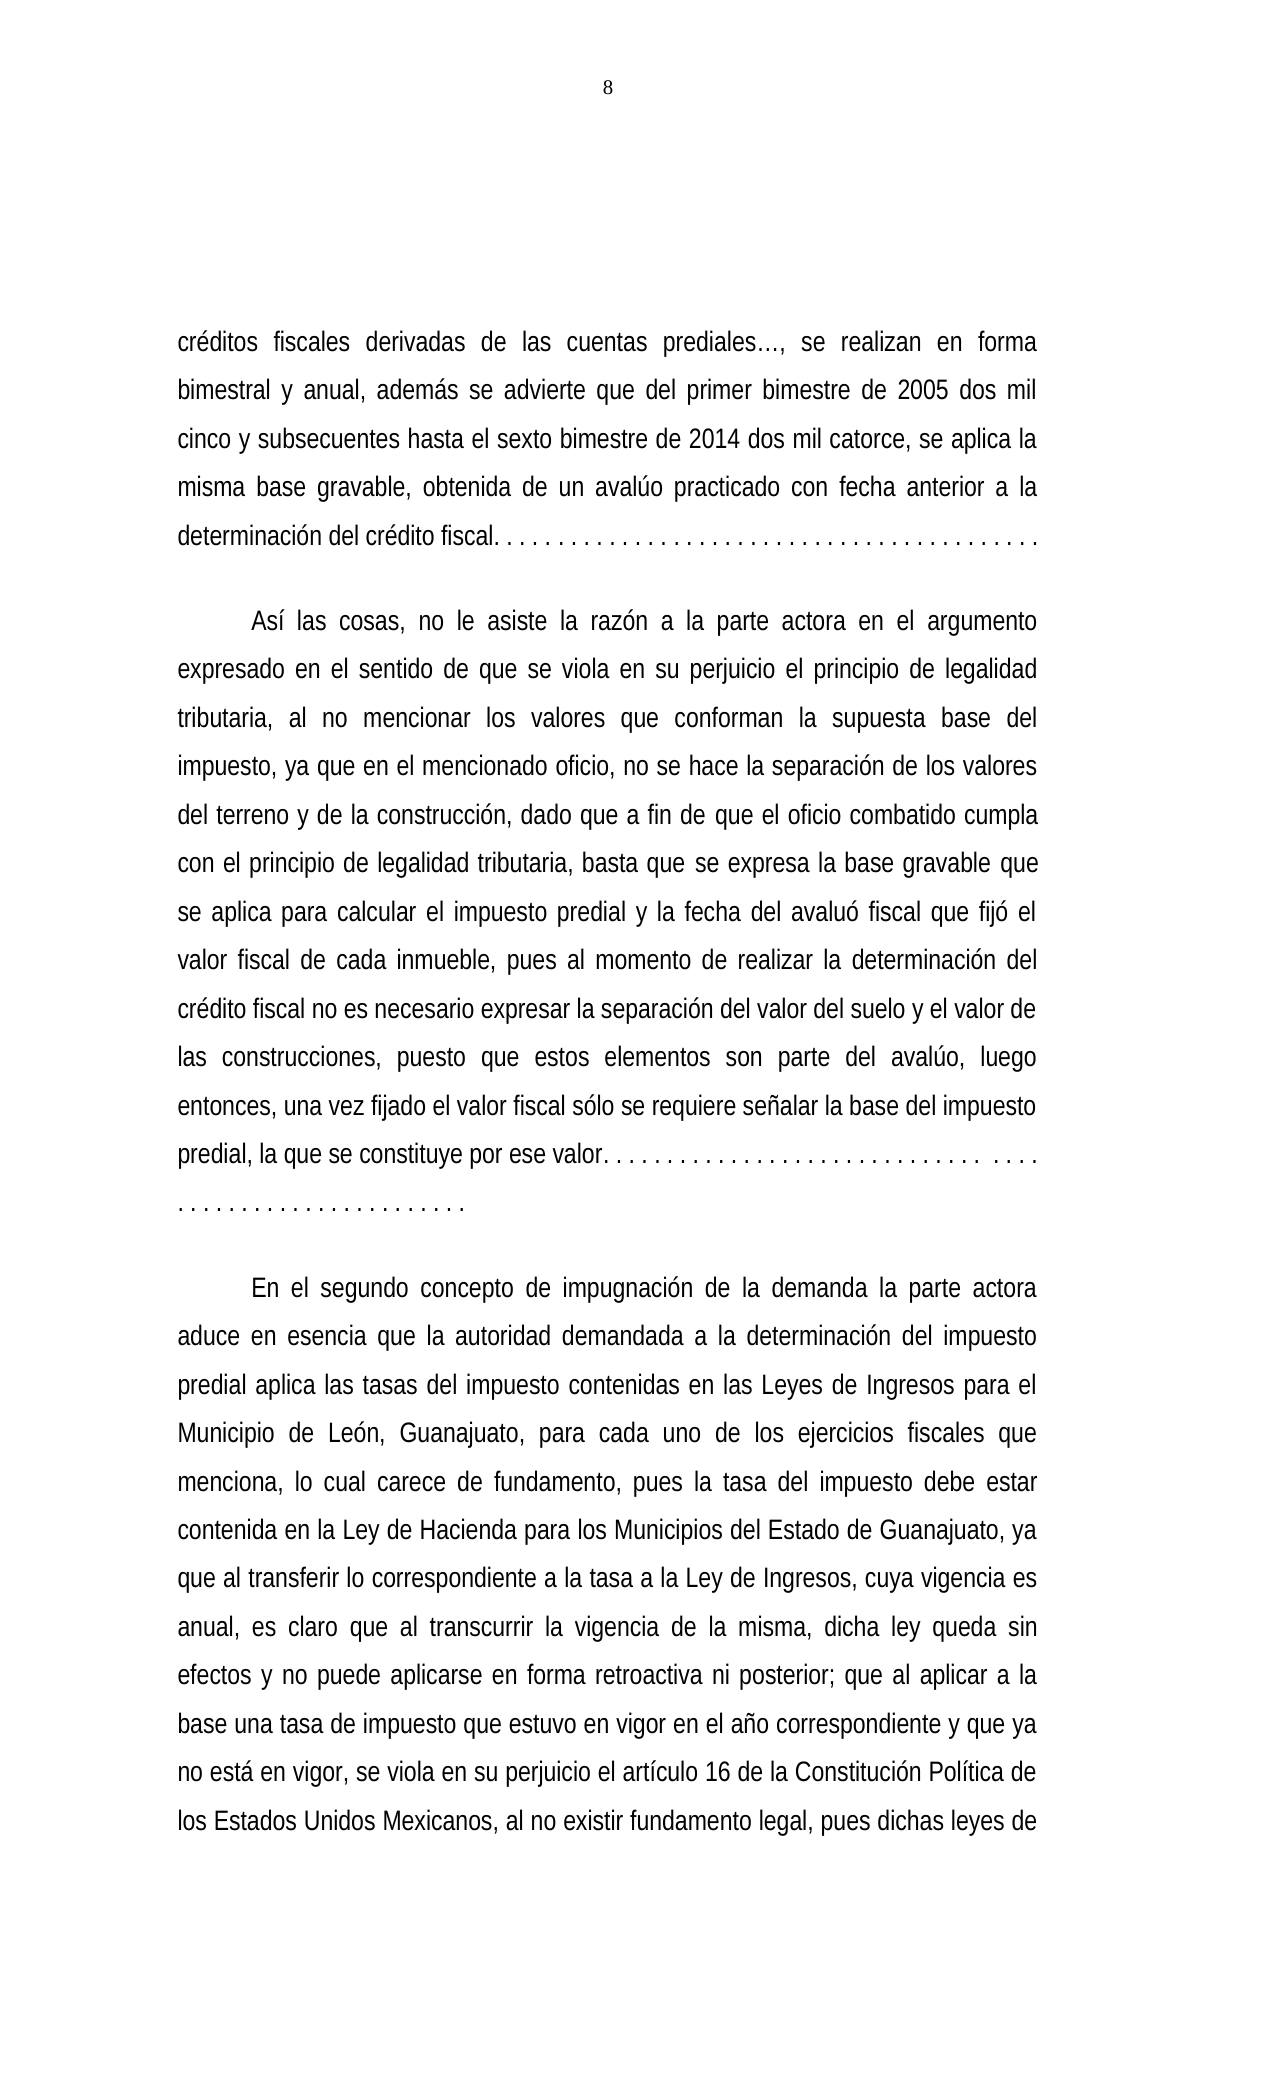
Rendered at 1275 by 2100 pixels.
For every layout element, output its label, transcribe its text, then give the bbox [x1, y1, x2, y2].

text Así las cosas, no le asiste la razón a la parte actora en el argumento expresado en el sentido de que se viola en su perjuicio el principio de legalidad tributaria, al no mencionar los valores que conforman la supuesta base del impuesto, ya que en el mencionado oficio, no se hace la separación de los valores del terreno y de la construcción, dado que a fin de que el oficio combatido cumpla con el principio de legalidad tributaria, basta que se expresa la base gravable que se aplica para calcular el impuesto predial y la fecha del avaluó fiscal que fijó el valor fiscal de cada inmueble, pues al momento de realizar la determinación del crédito fiscal no es necesario expresar la separación del valor del suelo y el valor de las construcciones, puesto que estos elementos son parte del avalúo, luego entonces, una vez fijado el valor fiscal sólo se requiere señalar la base del impuesto predial, la que se constituye por ese valor. . . . . . . . . . . . . . . . . . . . . . . . . . . . . . . . . . . . . . . . . . . . . . . . . . . . . . . . . [177, 604, 1039, 1218]
